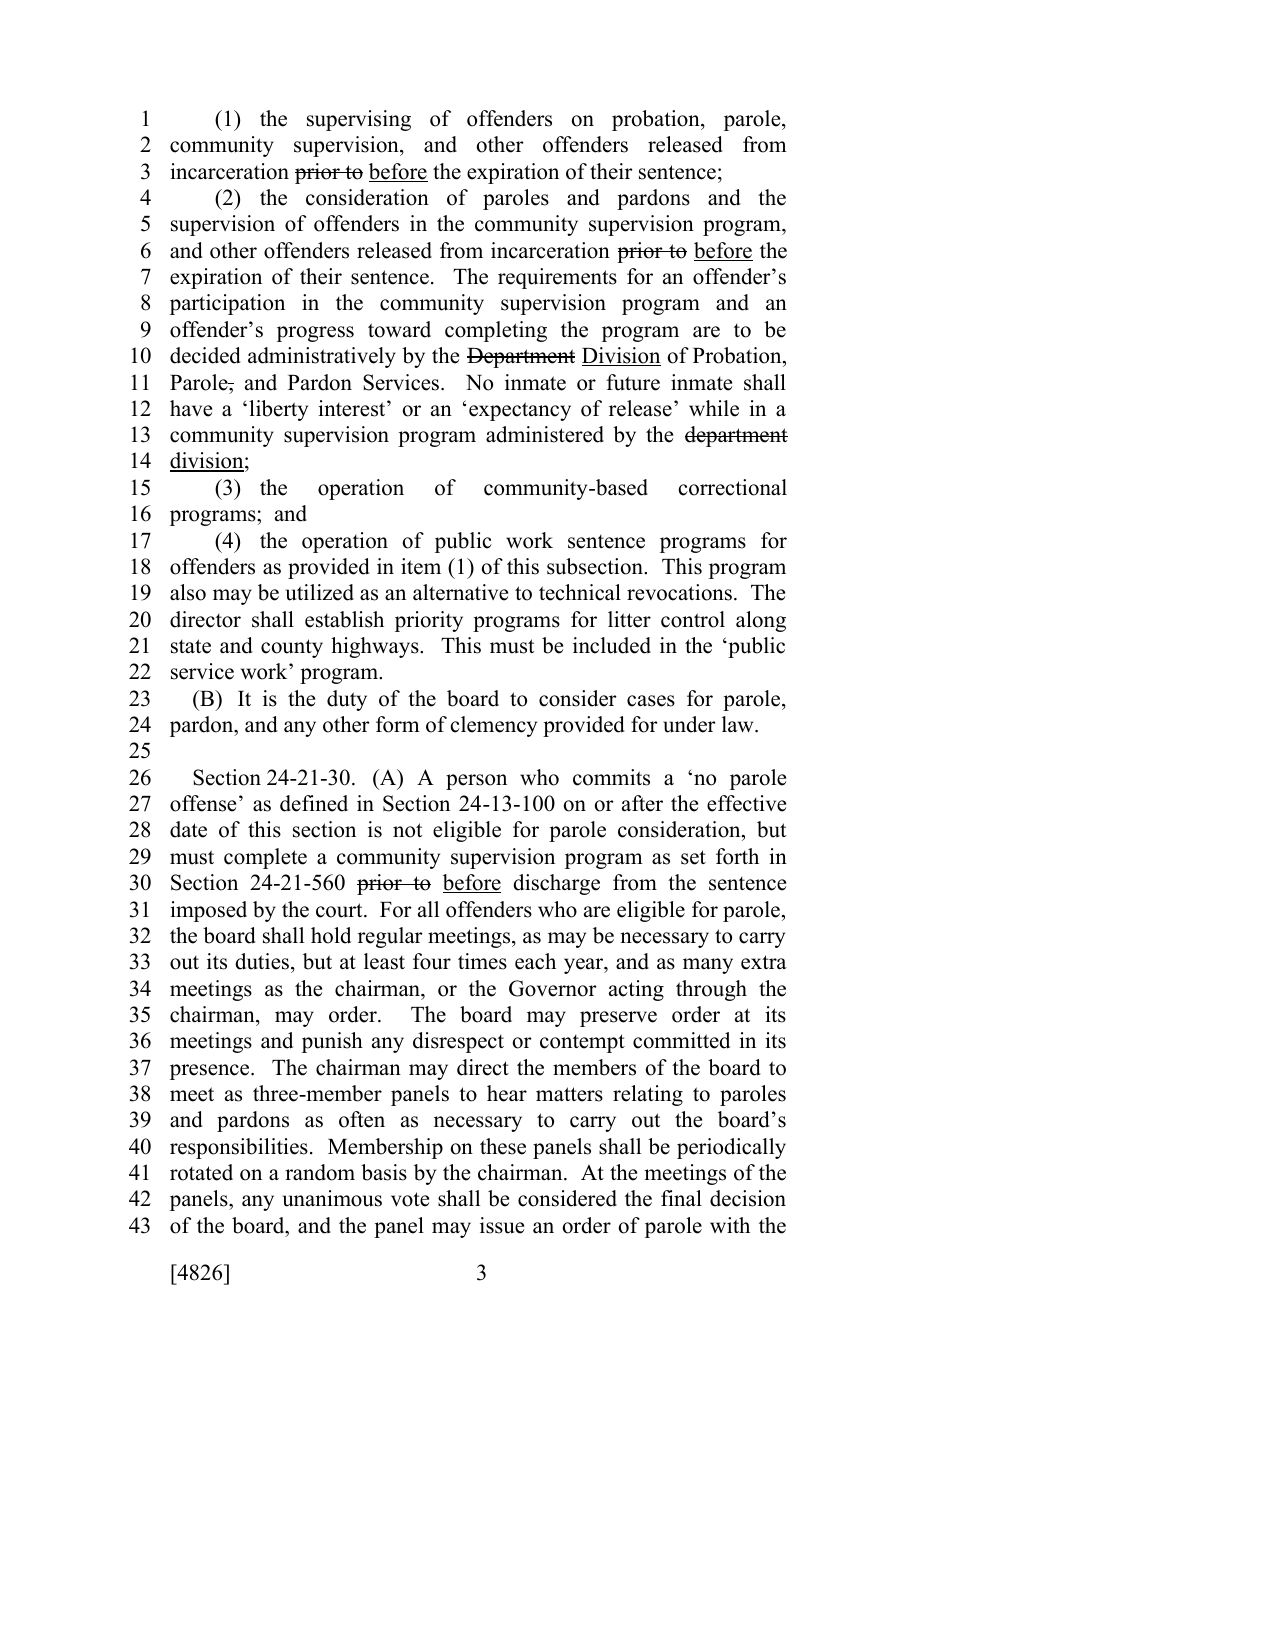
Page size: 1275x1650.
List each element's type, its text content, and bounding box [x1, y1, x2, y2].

text (B) It is the duty of the board to consider cases for parole, pardon, and any other form of clemency provided for under law. [169, 685, 787, 737]
text (4) the operation of public work sentence programs for offenders as provided in item (1) of this subsection. This program also may be utilized as an alternative to technical revocations. The director shall establish priority programs for litter control along state and county highways. This must be included in the ‘public service work’ program. [169, 527, 787, 685]
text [169, 764, 787, 1238]
text (3) the operation of community-based correctional programs; and [169, 474, 787, 527]
text (1) the supervising of offenders on probation, parole, community supervision, and other offenders released from incarceration prior to before the expiration of their sentence; [169, 105, 787, 184]
text (2) the consideration of paroles and pardons and the supervision of offenders in the community supervision program, and other offenders released from incarceration prior to before the expiration of their sentence. The requirements for an offender’s participation in the community supervision program and an offender’s progress toward completing the program are to be decided administratively by the Department Division of Probation, Parole, and Pardon Services. No inmate or future inmate shall have a ‘liberty interest’ or an ‘expectancy of release’ while in a community supervision program administered by the department division; [169, 184, 787, 474]
